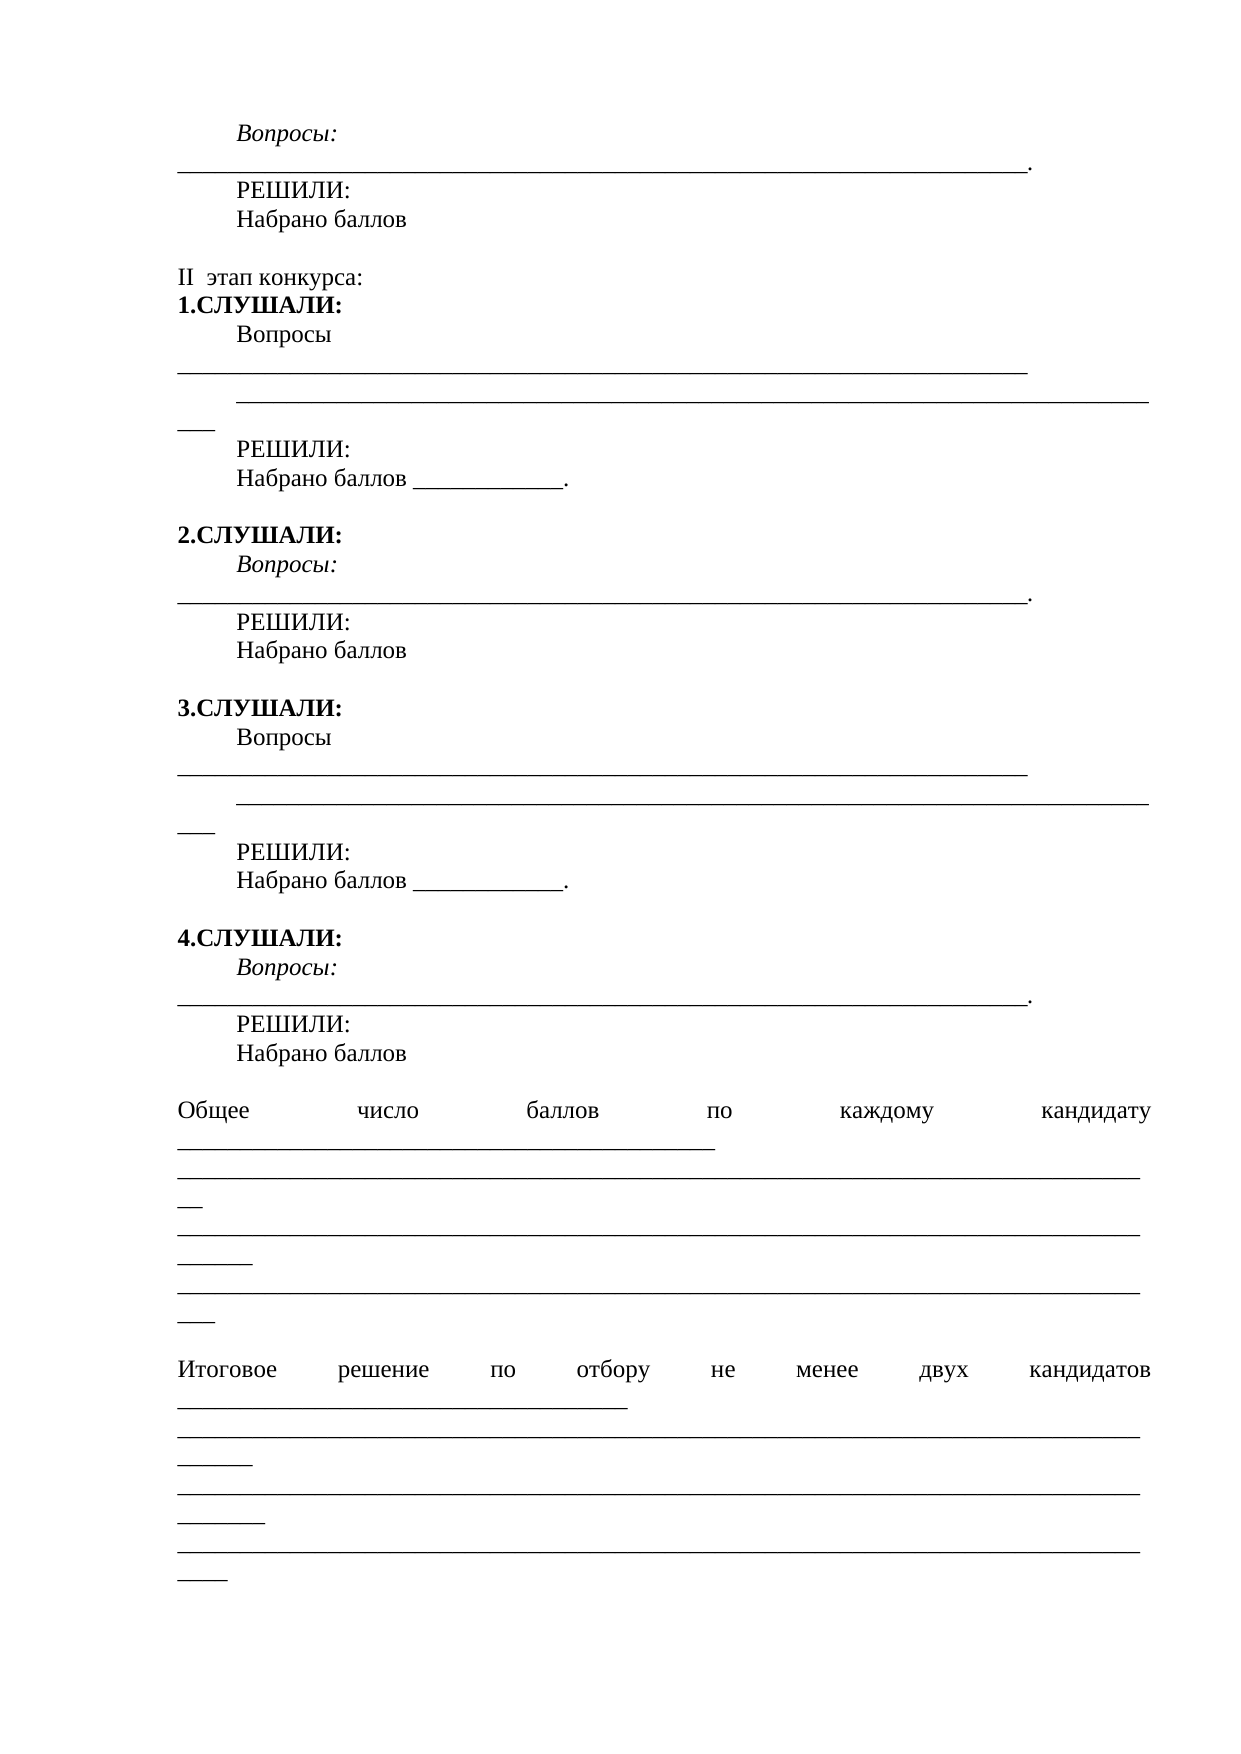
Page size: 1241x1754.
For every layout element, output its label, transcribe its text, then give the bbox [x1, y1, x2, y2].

text 2.СЛУШАЛИ: [177, 521, 1152, 549]
text Вопросы: ____________________________________________________________________. [177, 549, 1152, 607]
text Набрано баллов [177, 636, 1152, 664]
text ________________________________________________________________________________ [177, 1268, 1152, 1326]
text Набрано баллов [177, 204, 1152, 233]
text Набрано баллов ____________. [177, 866, 1152, 894]
text РЕШИЛИ: [177, 1009, 1152, 1038]
text 4.СЛУШАЛИ: [177, 923, 1152, 952]
text ___________________________________________________________________________________ [177, 1211, 1152, 1268]
text ____________________________________________________________________________ [177, 377, 1152, 434]
text ____________________________________________________________________________________ [177, 1469, 1152, 1527]
text Вопросы ____________________________________________________________________ [177, 722, 1152, 779]
text ____________________________________________________________________________ [177, 779, 1152, 837]
text Набрано баллов [177, 1038, 1152, 1067]
text _______________________________________________________________________________ [177, 1153, 1152, 1211]
text Итоговое решение по отбору не менее двух кандидатов ____________________________________ [177, 1354, 1152, 1412]
list 1.СЛУШАЛИ: [177, 291, 1152, 319]
text Вопросы: ____________________________________________________________________. [177, 952, 1152, 1009]
text ___________________________________________________________________________________ [177, 1412, 1152, 1469]
text Вопросы: ____________________________________________________________________. [177, 118, 1152, 176]
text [177, 319, 1152, 377]
list 3.СЛУШАЛИ: [177, 693, 1152, 722]
text РЕШИЛИ: [177, 176, 1152, 204]
text РЕШИЛИ: [177, 607, 1152, 636]
text Общее число баллов по каждому кандидату ___________________________________________ [177, 1096, 1152, 1153]
text РЕШИЛИ: [177, 434, 1152, 463]
text Набрано баллов ____________. [177, 463, 1152, 492]
text РЕШИЛИ: [177, 837, 1152, 866]
text II этап конкурса: [177, 262, 1152, 291]
text _________________________________________________________________________________ [177, 1527, 1152, 1584]
